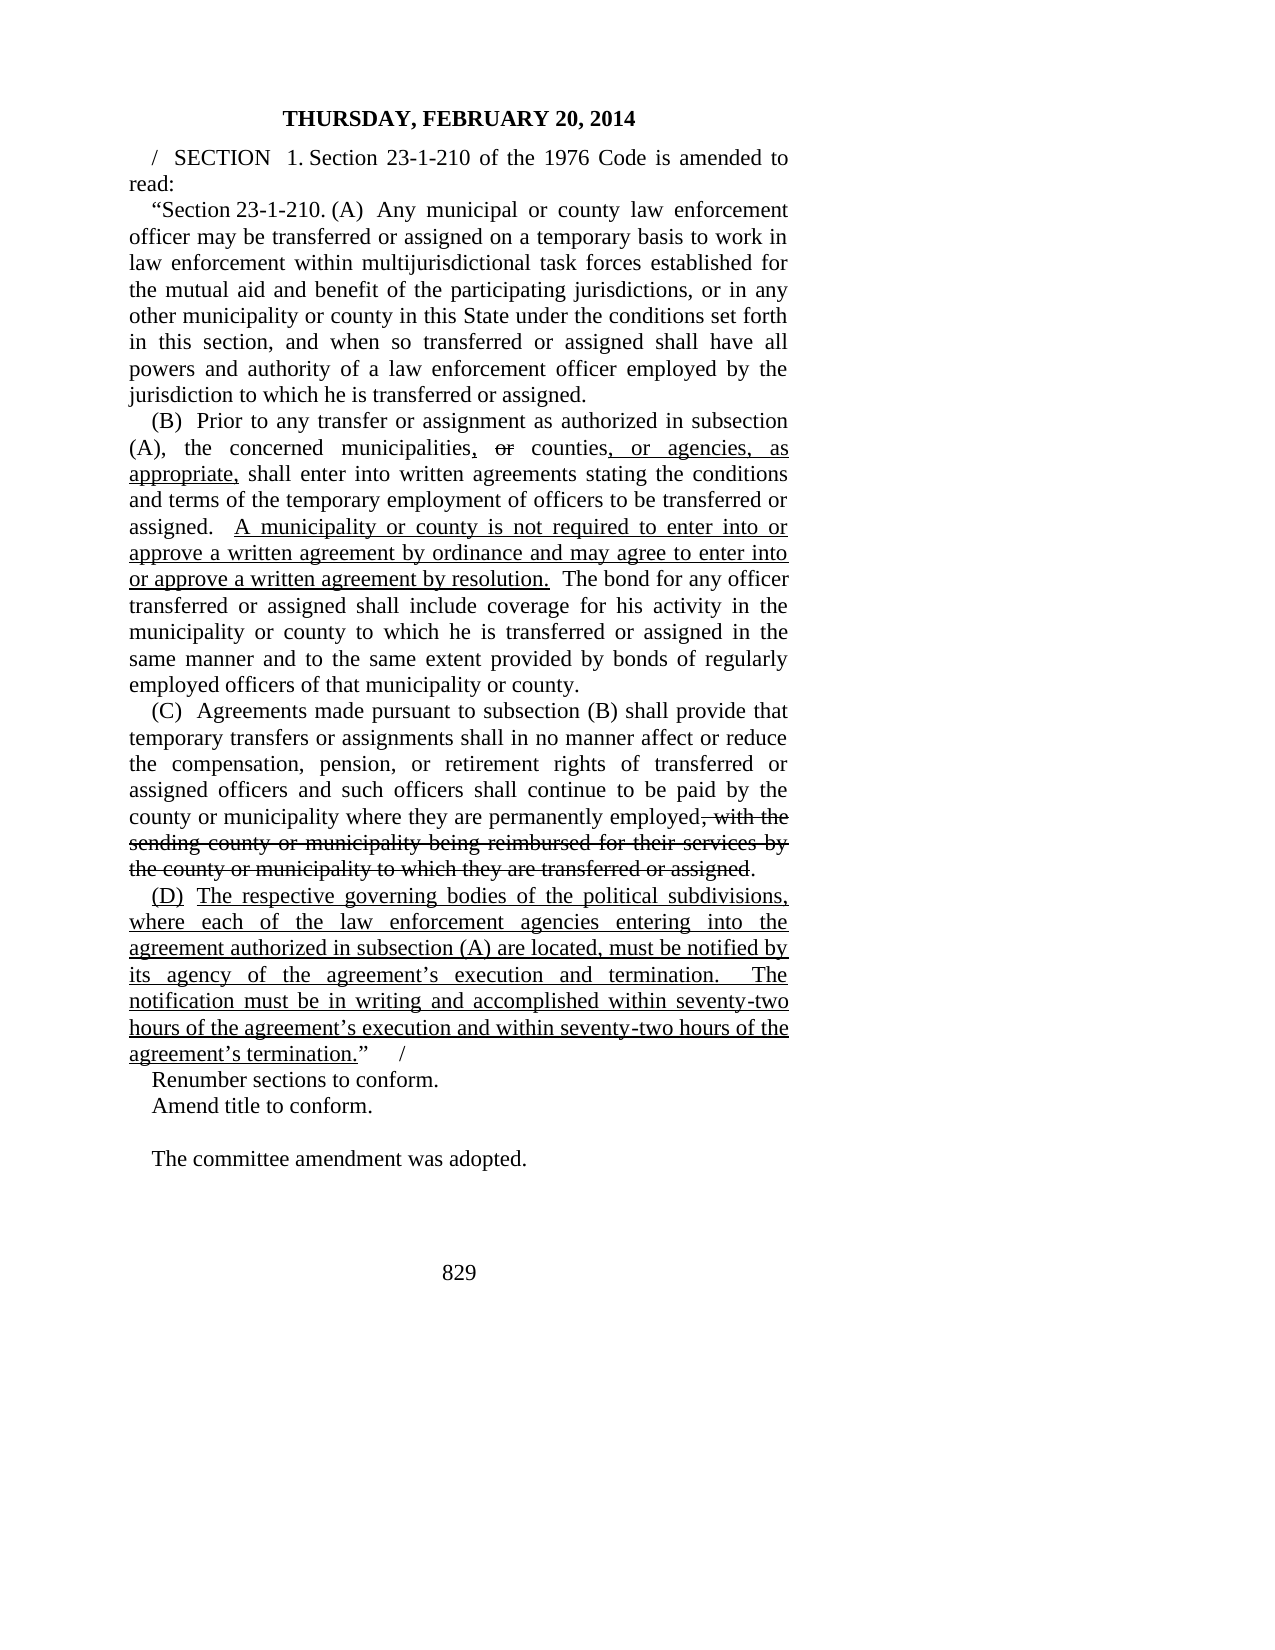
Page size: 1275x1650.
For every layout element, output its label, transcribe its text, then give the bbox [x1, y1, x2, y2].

text (C) Agreements made pursuant to subsection (B) shall provide that temporary transfers or assignments shall in no manner affect or reduce the compensation, pension, or retirement rights of transferred or assigned officers and such officers shall continue to be paid by the county or municipality where they are permanently employed, with the sending county or municipality being reimbursed for their services by the county or municipality to which they are transferred or assigned. [129, 697, 789, 843]
text The committee amendment was adopted. [129, 1145, 789, 1172]
text (D) The respective governing bodies of the political subdivisions, where each of the law enforcement agencies entering into the agreement authorized in subsection (A) are located, must be notified by its agency of the agreement’s execution and termination. The notification must be in writing and accomplished within seventy-two hours of the agreement’s execution and within seventy-two hours of the agreement’s termination.” / [129, 882, 789, 931]
text Amend title to conform. [129, 1093, 789, 1119]
text “Section 23-1-210. (A) Any municipal or county law enforcement officer may be transferred or assigned on a temporary basis to work in law enforcement within multijurisdictional task forces established for the mutual aid and benefit of the participating jurisdictions, or in any other municipality or county in this State under the conditions set forth in this section, and when so transferred or assigned shall have all powers and authority of a law enforcement officer employed by the jurisdiction to which he is transferred or assigned. [129, 197, 789, 407]
text (D) The respective governing bodies of the political subdivisions, where each of the law enforcement agencies entering into the agreement authorized in subsection (A) are located, must be notified by its agency of the agreement’s execution and termination. The notification must be in writing and accomplished within seventy-two hours of the agreement’s execution and within seventy-two hours of the agreement’s termination.” / [129, 959, 789, 1010]
text (B) Prior to any transfer or assignment as authorized in subsection (A), the concerned municipalities, or counties, or agencies, as appropriate, shall enter into written agreements stating the conditions and terms of the temporary employment of officers to be transferred or assigned. A municipality or county is not required to enter into or approve a written agreement by ordinance and may agree to enter into or approve a written agreement by resolution. The bond for any officer transferred or assigned shall include coverage for his activity in the municipality or county to which he is transferred or assigned in the same manner and to the same extent provided by bonds of regularly employed officers of that municipality or county. [129, 563, 789, 697]
text (B) Prior to any transfer or assignment as authorized in subsection (A), the concerned municipalities, or counties, or agencies, as appropriate, shall enter into written agreements stating the conditions and terms of the temporary employment of officers to be transferred or assigned. A municipality or county is not required to enter into or approve a written agreement by ordinance and may agree to enter into or approve a written agreement by resolution. The bond for any officer transferred or assigned shall include coverage for his activity in the municipality or county to which he is transferred or assigned in the same manner and to the same extent provided by bonds of regularly employed officers of that municipality or county. [129, 407, 789, 562]
text / SECTION 1. Section 23-1-210 of the 1976 Code is amended to read: [129, 144, 789, 197]
text Renumber sections to conform. [129, 1066, 789, 1093]
